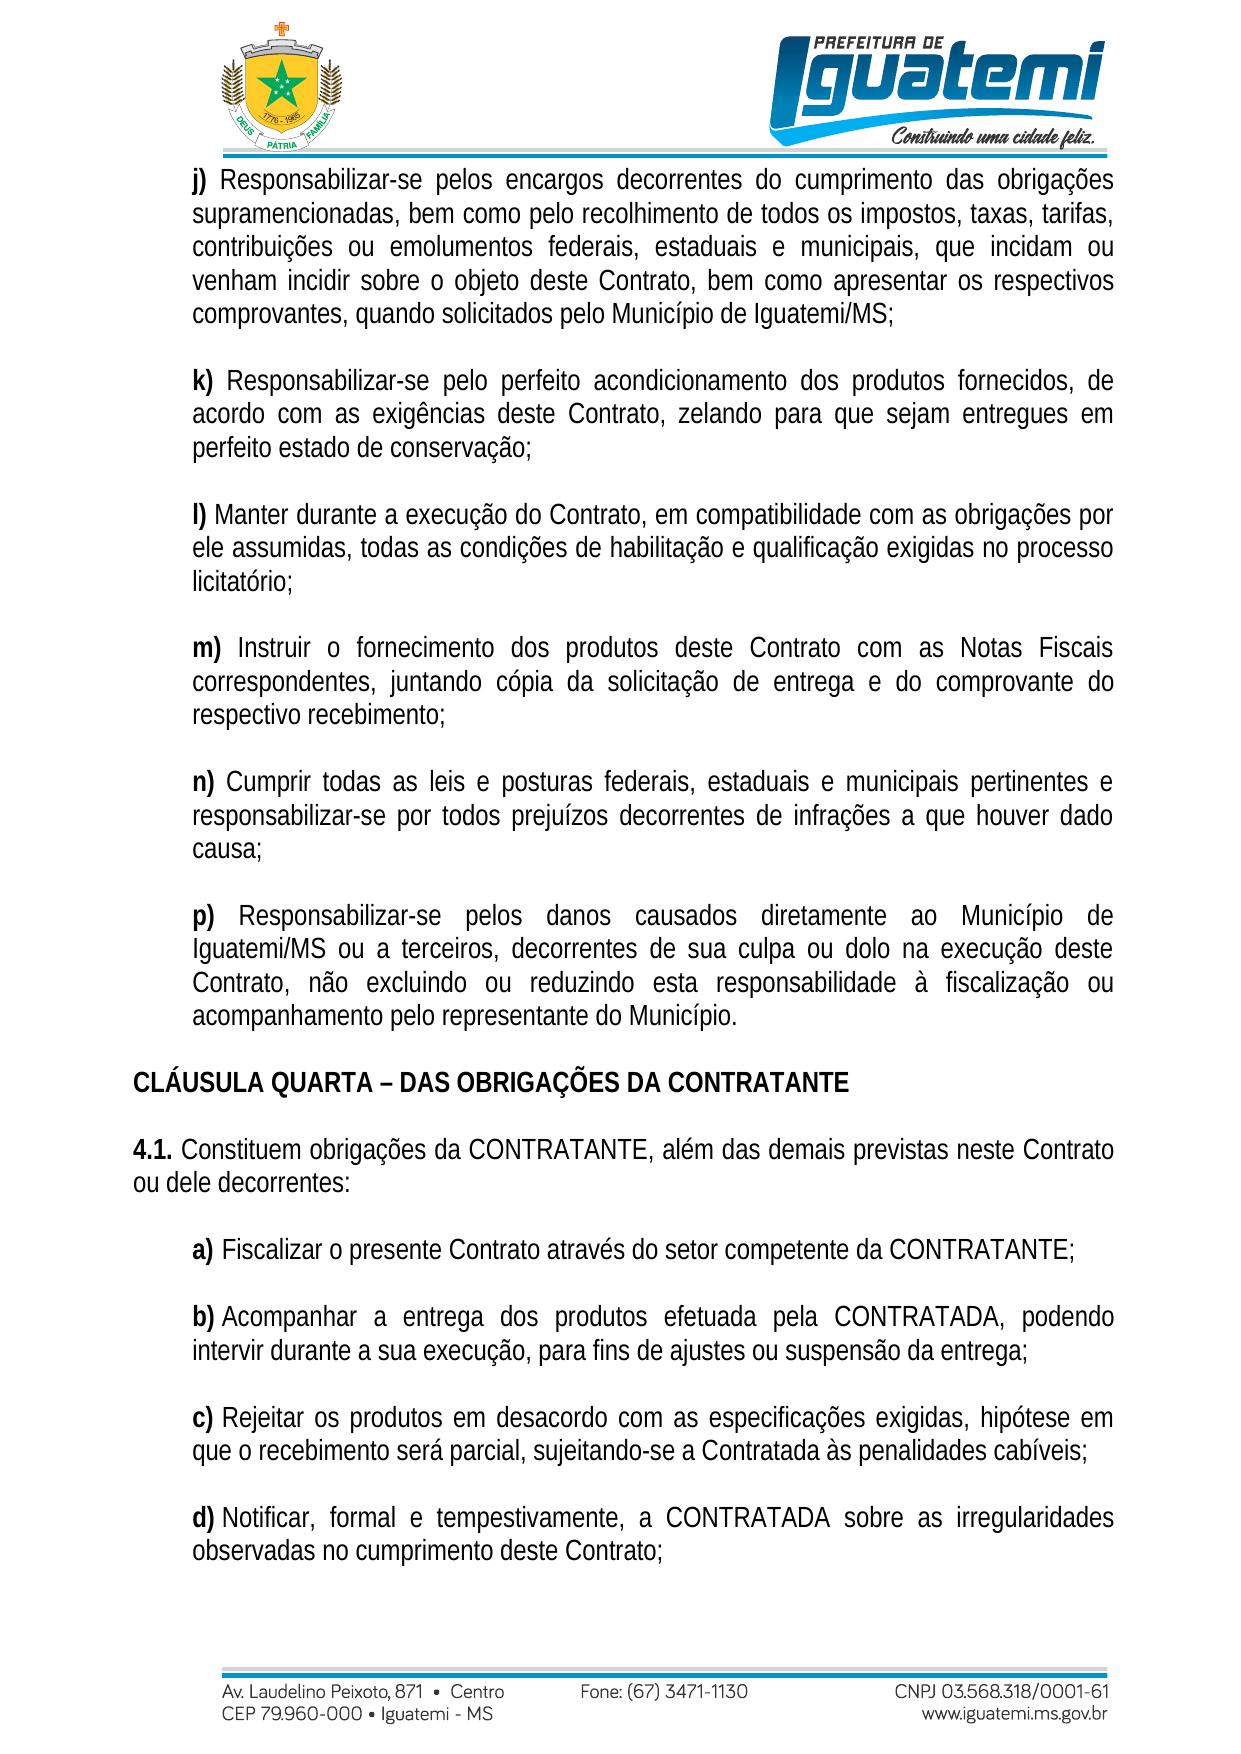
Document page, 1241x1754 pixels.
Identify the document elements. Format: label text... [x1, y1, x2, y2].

list Acompanhar a entrega dos produtos efetuada pela CONTRATADA, podendo intervir durante a sua execução, para fins de ajustes ou suspensão da entrega; [192, 1299, 1116, 1366]
list Notificar, formal e tempestivamente, a CONTRATADA sobre as irregularidades observadas no cumprimento deste Contrato; [192, 1500, 1116, 1567]
list Rejeitar os produtos em desacordo com as especificações exigidas, hipótese em que o recebimento será parcial, sujeitando-se a Contratada às penalidades cabíveis; [192, 1400, 1116, 1467]
text l) Manter durante a execução do Contrato, em compatibilidade com as obrigações por ele assumidas, todas as condições de habilitação e qualificação exigidas no processo licitatório; [192, 497, 1116, 597]
text p) Responsabilizar-se pelos danos causados diretamente ao Município de Iguatemi/MS ou a terceiros, decorrentes de sua culpa ou dolo na execução deste Contrato, não excluindo ou reduzindo esta responsabilidade à fiscalização ou acompanhamento pelo representante do Município. [192, 898, 1116, 1032]
text j) Responsabilizar-se pelos encargos decorrentes do cumprimento das obrigações supramencionadas, bem como pelo recolhimento de todos os impostos, taxas, tarifas, contribuições ou emolumentos federais, estaduais e municipais, que incidam ou venham incidir sobre o objeto deste Contrato, bem como apresentar os respectivos comprovantes, quando solicitados pelo Município de Iguatemi/MS; [192, 162, 1116, 330]
list Fiscalizar o presente Contrato através do setor competente da CONTRATANTE; [192, 1232, 1116, 1266]
text k) Responsabilizar-se pelo perfeito acondicionamento dos produtos fornecidos, de acordo com as exigências deste Contrato, zelando para que sejam entregues em perfeito estado de conservação; [192, 363, 1116, 463]
text n) Cumprir todas as leis e posturas federais, estaduais e municipais pertinentes e responsabilizar-se por todos prejuízos decorrentes de infrações a que houver dado causa; [192, 764, 1116, 865]
text 4.1. Constituem obrigações da CONTRATANTE, além das demais previstas neste Contrato ou dele decorrentes: [133, 1132, 1116, 1199]
text m) Instruir o fornecimento dos produtos deste Contrato com as Notas Fiscais correspondentes, juntando cópia da solicitação de entrega e do comprovante do respectivo recebimento; [192, 631, 1116, 731]
text CLÁUSULA QUARTA – DAS OBRIGAÇÕES DA CONTRATANTE [133, 1065, 1116, 1099]
